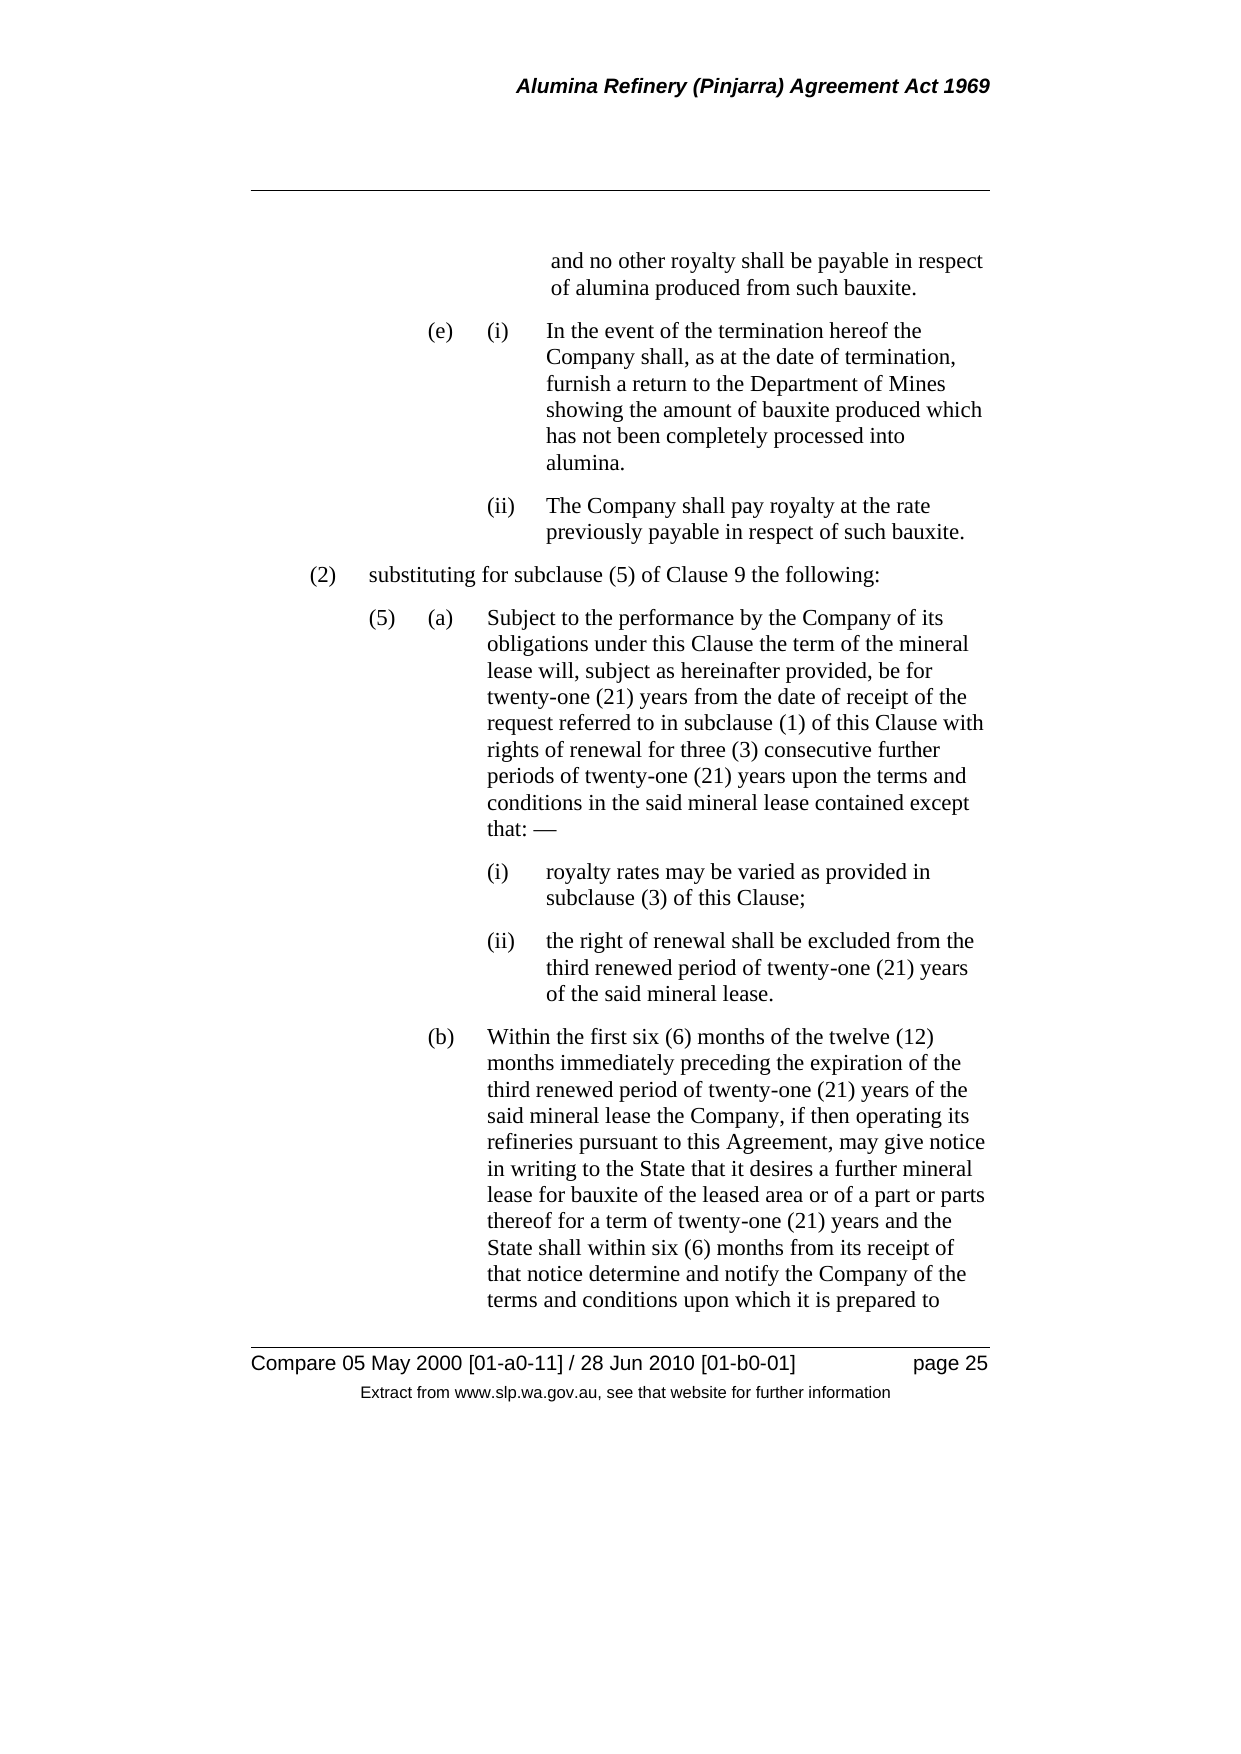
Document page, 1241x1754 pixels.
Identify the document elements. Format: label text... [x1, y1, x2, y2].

text (5) (a) Subject to the performance by the Company of its obligations under this Clause the term of the mineral lease will, subject as hereinafter provided, be for twenty-one (21) years from the date of receipt of the request referred to in subclause (1) of this Clause with rights of renewal for three (3) consecutive further periods of twenty-one (21) years upon the terms and conditions in the said mineral lease contained except that: — [251, 604, 990, 841]
text (2) substituting for subclause (5) of Clause 9 the following: [251, 561, 990, 587]
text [251, 247, 990, 300]
text (e) (i) In the event of the termination hereof the Company shall, as at the date of termination, furnish a return to the Department of Mines showing the amount of bauxite produced which has not been completely processed into alumina. [251, 317, 990, 475]
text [251, 1023, 990, 1313]
text (ii) the right of renewal shall be excluded from the third renewed period of twenty-one (21) years of the said mineral lease. [251, 927, 990, 1006]
text (i) royalty rates may be varied as provided in subclause (3) of this Clause; [251, 858, 990, 911]
text (ii) The Company shall pay royalty at the rate previously payable in respect of such bauxite. [251, 492, 990, 544]
